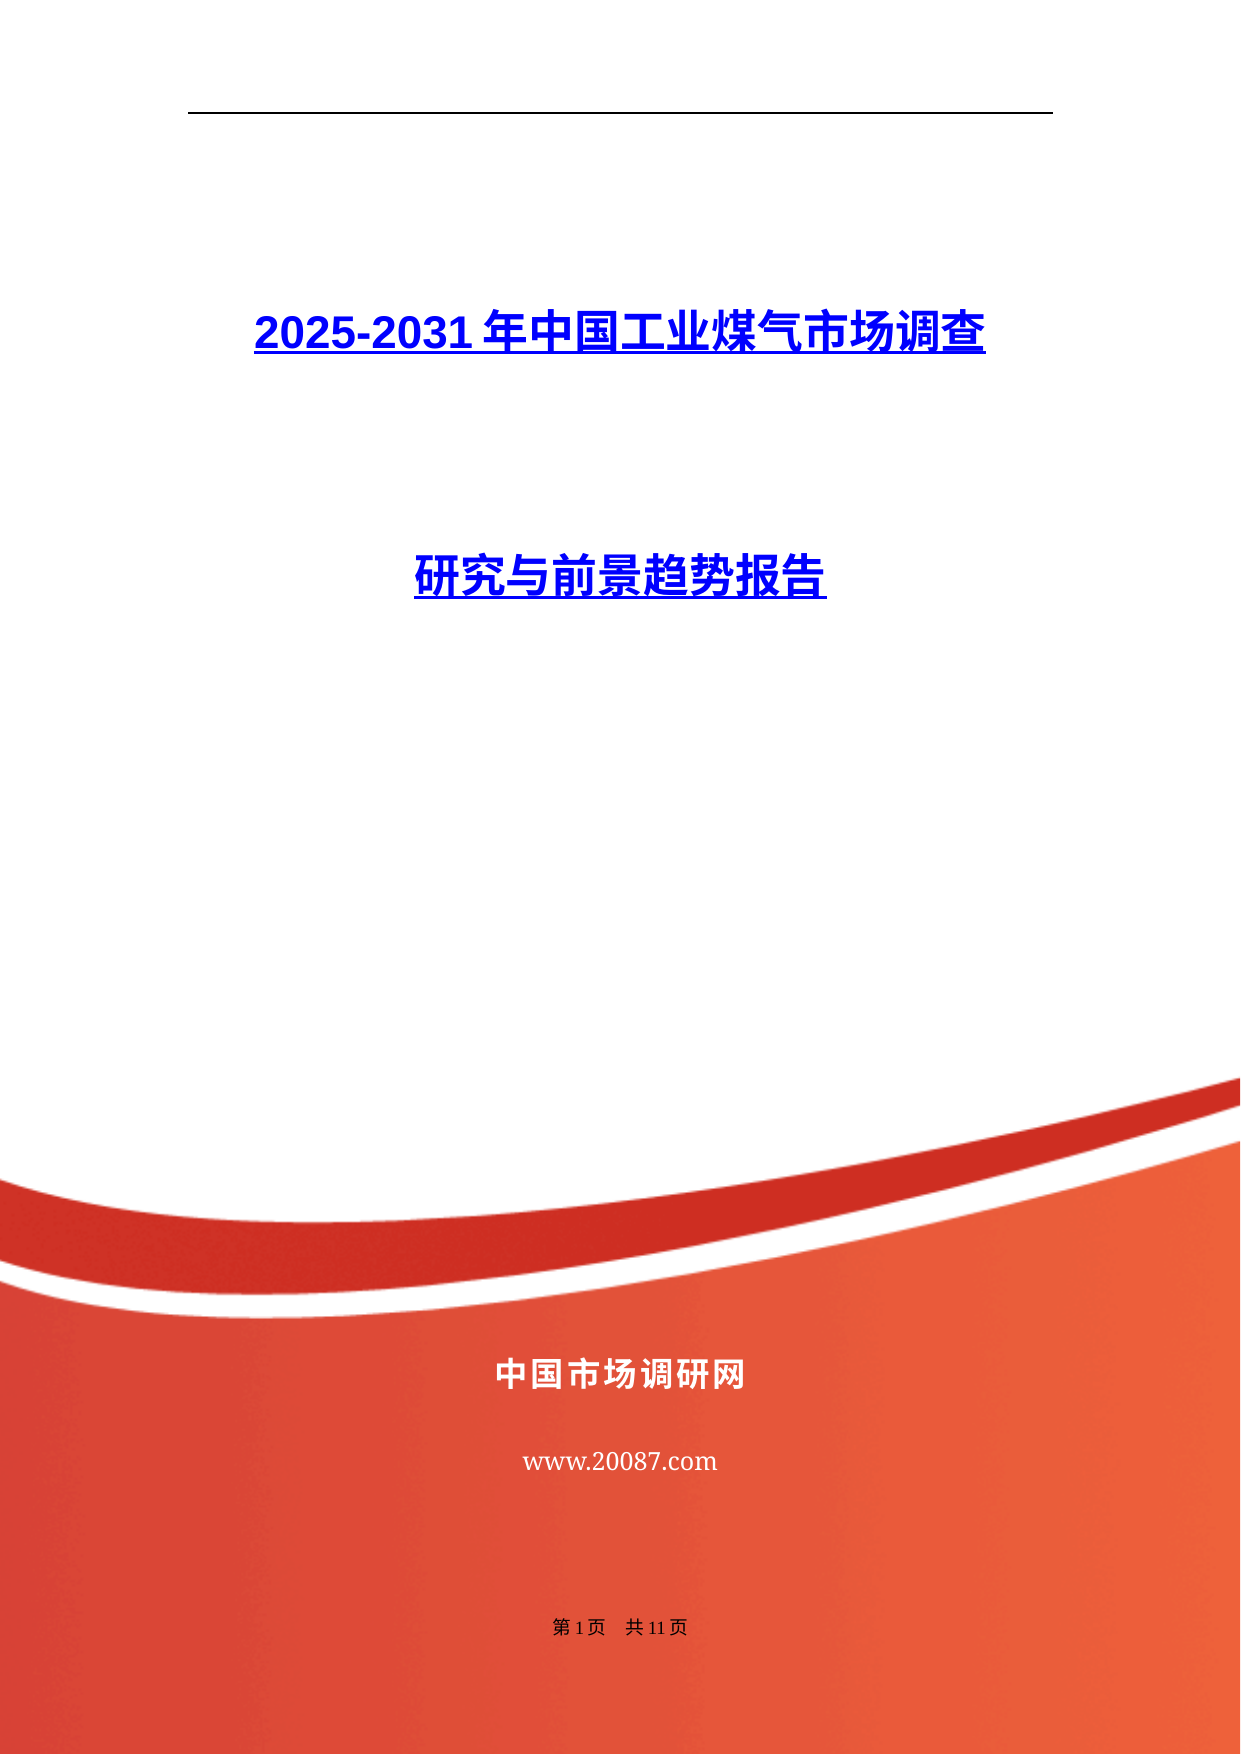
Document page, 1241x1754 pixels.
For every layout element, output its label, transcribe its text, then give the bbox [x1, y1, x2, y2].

subtitle 中国市场调研网 [187, 1339, 1053, 1404]
picture [0, 1006, 1241, 1754]
text www.20087.com [187, 1428, 1053, 1493]
table_header 2025-2031年中国工业煤气市场调查研究与前景趋势报告 [188, 207, 1053, 773]
